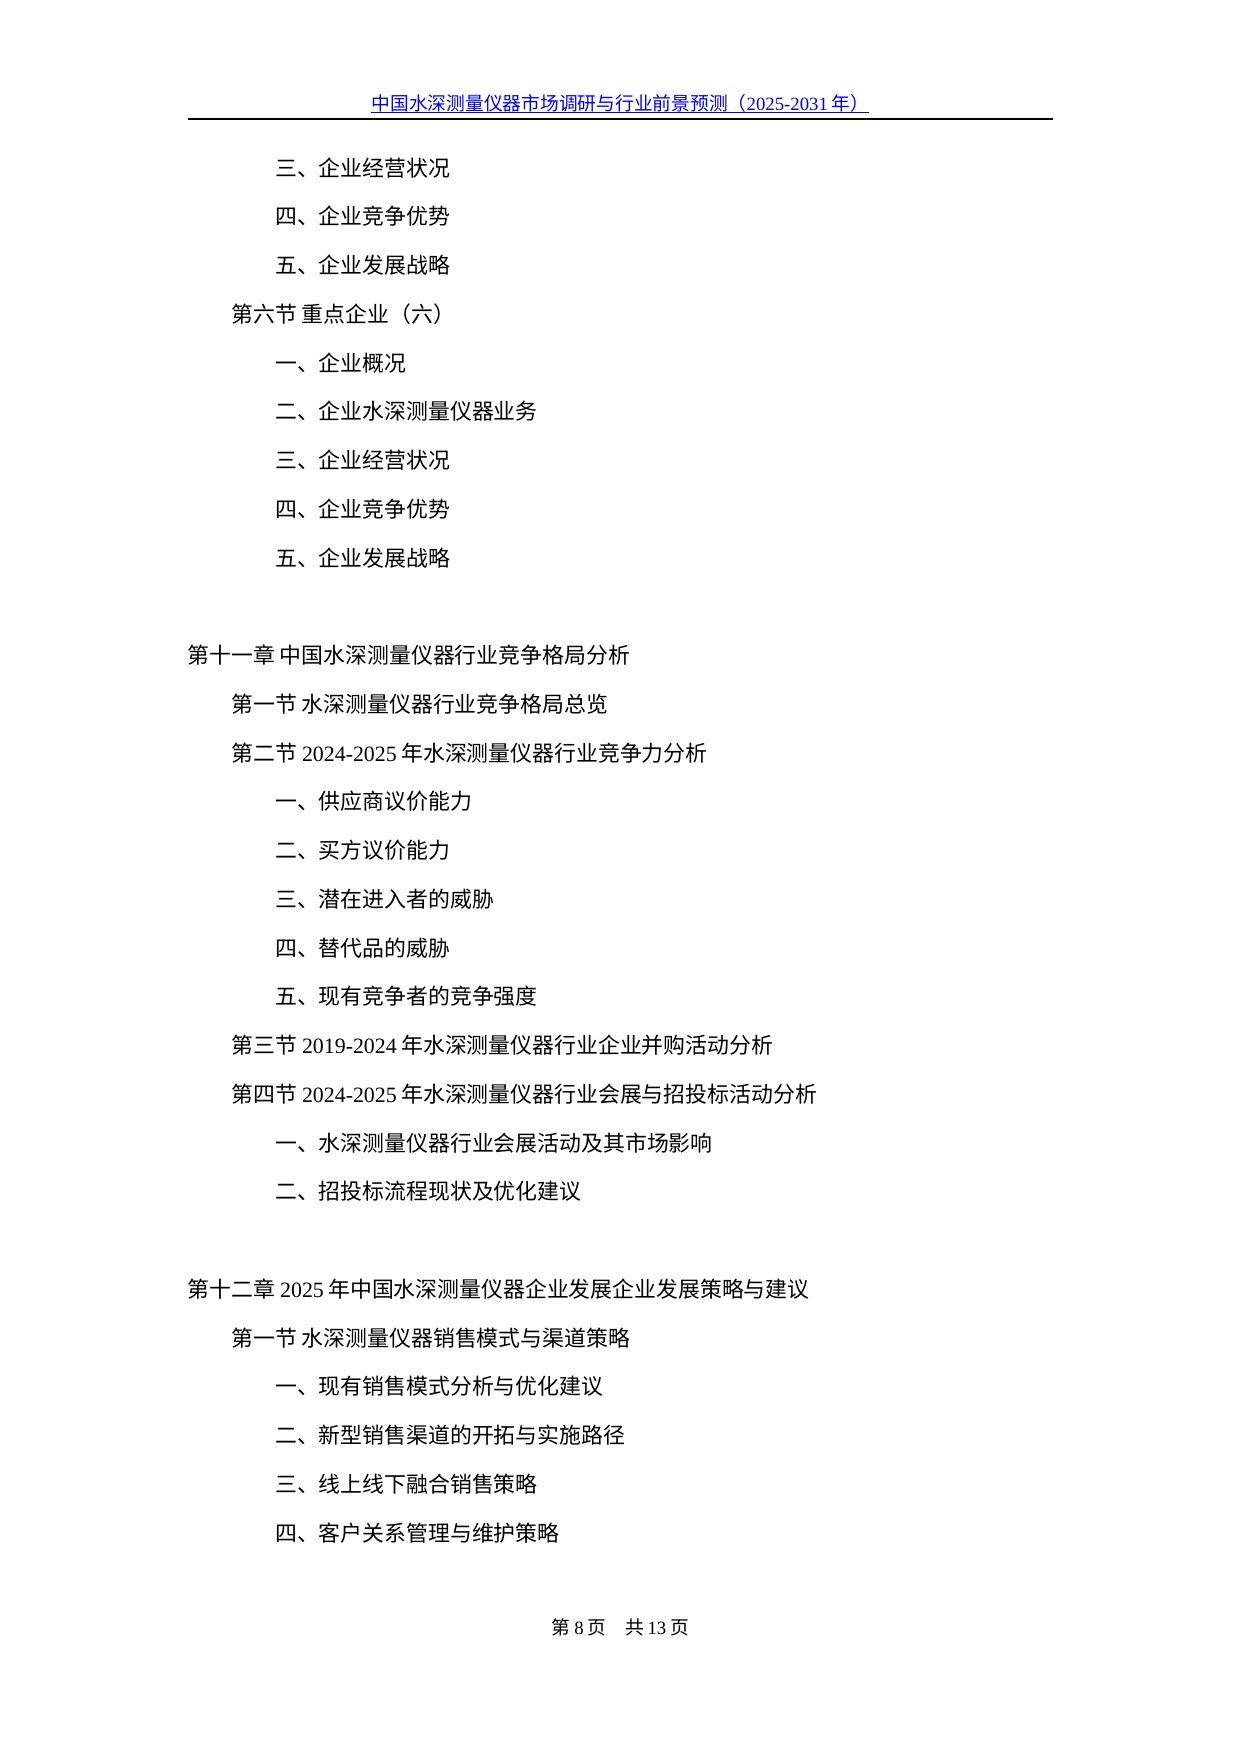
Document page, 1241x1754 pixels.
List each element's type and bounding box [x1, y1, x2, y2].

text [187, 150, 1053, 1548]
